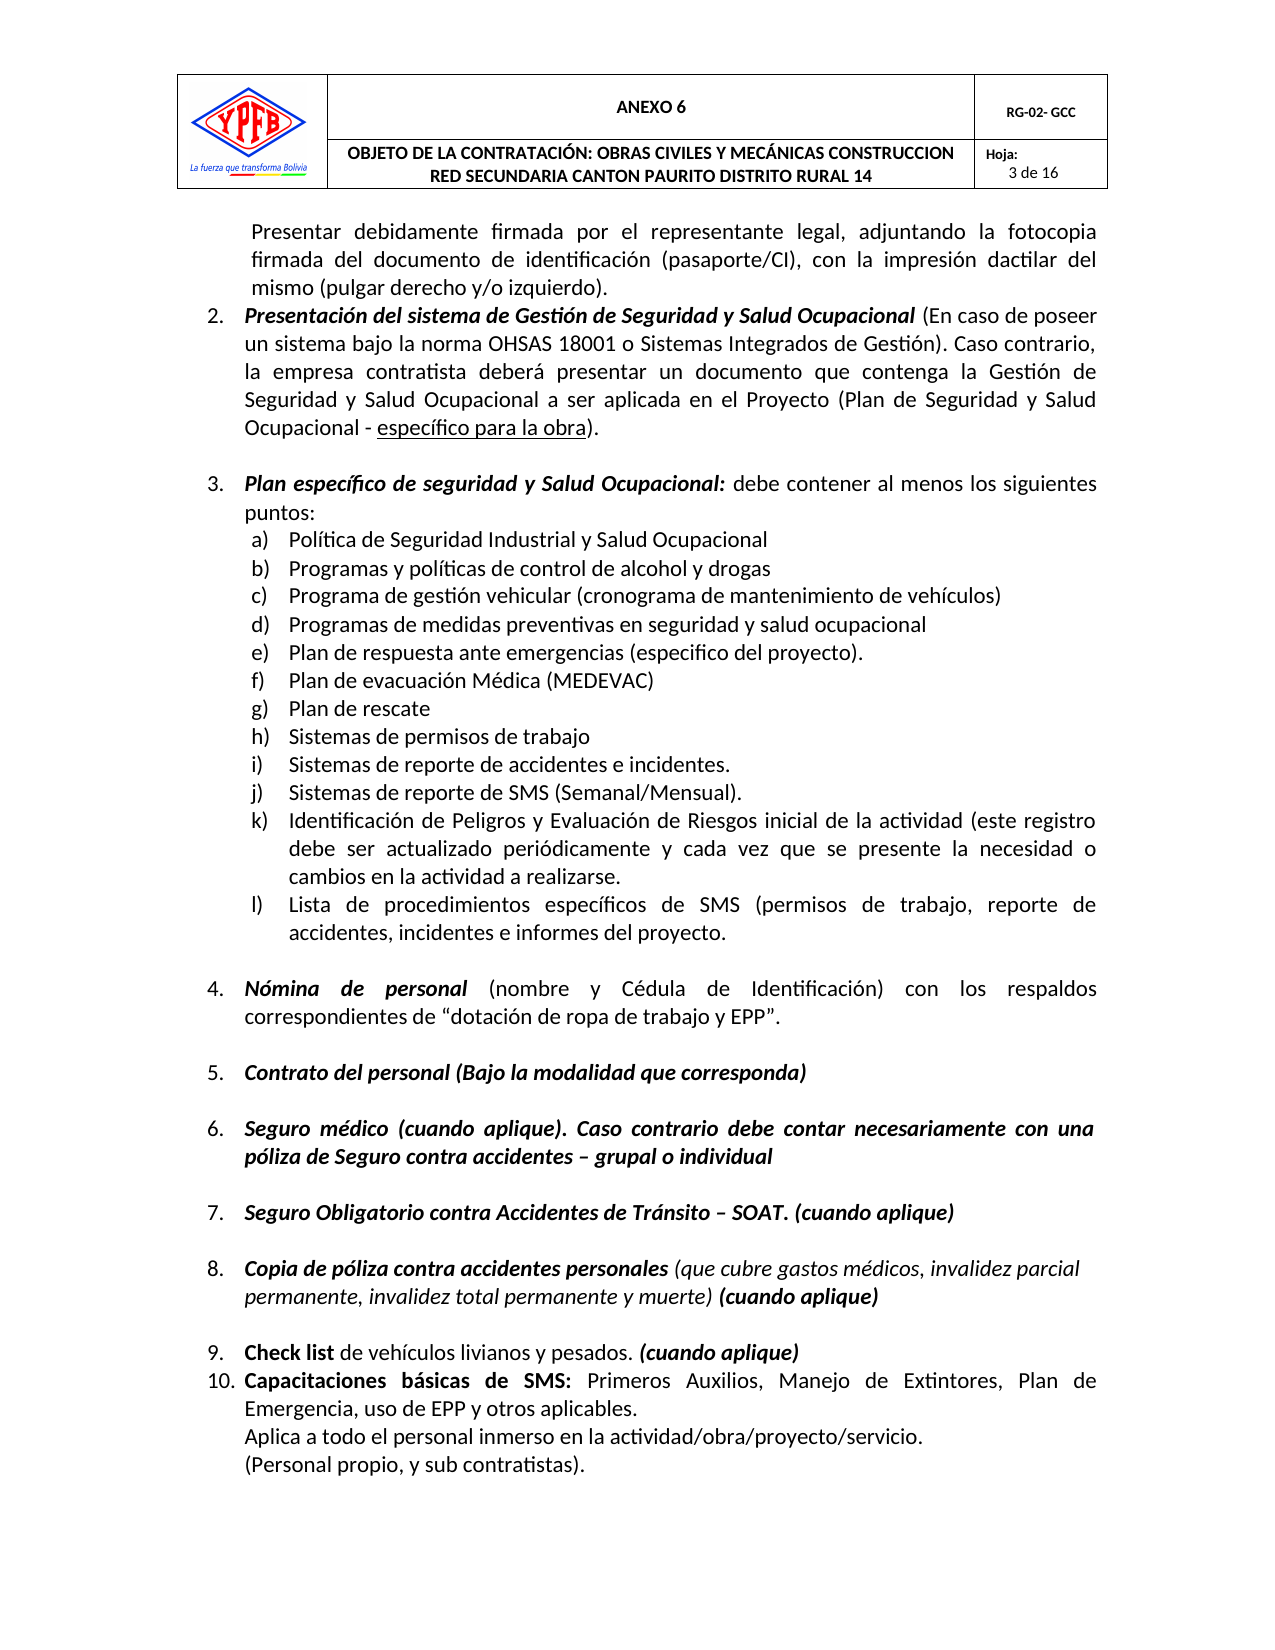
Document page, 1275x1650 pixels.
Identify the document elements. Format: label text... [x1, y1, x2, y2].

list Copia de póliza contra accidentes personales (que cubre gastos médicos, invalidez parcial permanente, invalidez total permanente y muerte) (cuando aplique) [207, 1254, 1098, 1310]
list Plan de respuesta ante emergencias (especifico del proyecto). [251, 638, 1098, 666]
list Capacitaciones básicas de SMS: Primeros Auxilios, Manejo de Extintores, Plan de Emergencia, uso de EPP y otros aplicables. [207, 1366, 1098, 1422]
list Plan de rescate [251, 694, 1098, 722]
list (Personal propio, y sub contratistas). [244, 1450, 1098, 1478]
list Plan específico de seguridad y Salud Ocupacional: debe contener al menos los siguientes puntos: [207, 469, 1098, 526]
list Identificación de Peligros y Evaluación de Riesgos inicial de la actividad (este registro debe ser actualizado periódicamente y cada vez que se presente la necesidad o cambios en la actividad a realizarse. [251, 806, 1098, 890]
list Seguro Obligatorio contra Accidentes de Tránsito – SOAT. (cuando aplique) [207, 1198, 1098, 1226]
list Contrato del personal (Bajo la modalidad que corresponda) [207, 1058, 1098, 1086]
list Sistemas de reporte de accidentes e incidentes. [251, 750, 1098, 778]
list Check list de vehículos livianos y pesados. (cuando aplique) [207, 1338, 1098, 1366]
list Presentación del sistema de Gestión de Seguridad y Salud Ocupacional (En caso de poseer un sistema bajo la norma OHSAS 18001 o Sistemas Integrados de Gestión). Caso contrario, la empresa contratista deberá presentar un documento que contenga la Gestión de Seguridad y Salud Ocupacional a ser aplicada en el Proyecto (Plan de Seguridad y Salud Ocupacional - específico para la obra). [207, 301, 1098, 442]
list Política de Seguridad Industrial y Salud Ocupacional [251, 526, 1098, 554]
list Lista de procedimientos específicos de SMS (permisos de trabajo, reporte de accidentes, incidentes e informes del proyecto. [251, 890, 1098, 946]
list Nómina de personal (nombre y Cédula de Identificación) con los respaldos correspondientes de “dotación de ropa de trabajo y EPP”. [207, 974, 1098, 1030]
list Sistemas de reporte de SMS (Semanal/Mensual). [251, 778, 1098, 806]
list Seguro médico (cuando aplique). Caso contrario debe contar necesariamente con una póliza de Seguro contra accidentes – grupal o individual [207, 1114, 1098, 1170]
list Sistemas de permisos de trabajo [251, 722, 1098, 750]
list Programa de gestión vehicular (cronograma de mantenimiento de vehículos) [251, 582, 1098, 610]
list Programas de medidas preventivas en seguridad y salud ocupacional [251, 610, 1098, 638]
list Presentar debidamente firmada por el representante legal, adjuntando la fotocopia firmada del documento de identificación (pasaporte/CI), con la impresión dactilar del mismo (pulgar derecho y/o izquierdo). [251, 217, 1098, 301]
list Programas y políticas de control de alcohol y drogas [251, 554, 1098, 582]
picture [188, 82, 308, 181]
list Plan de evacuación Médica (MEDEVAC) [251, 666, 1098, 694]
list Aplica a todo el personal inmerso en la actividad/obra/proyecto/servicio. [244, 1422, 1098, 1450]
